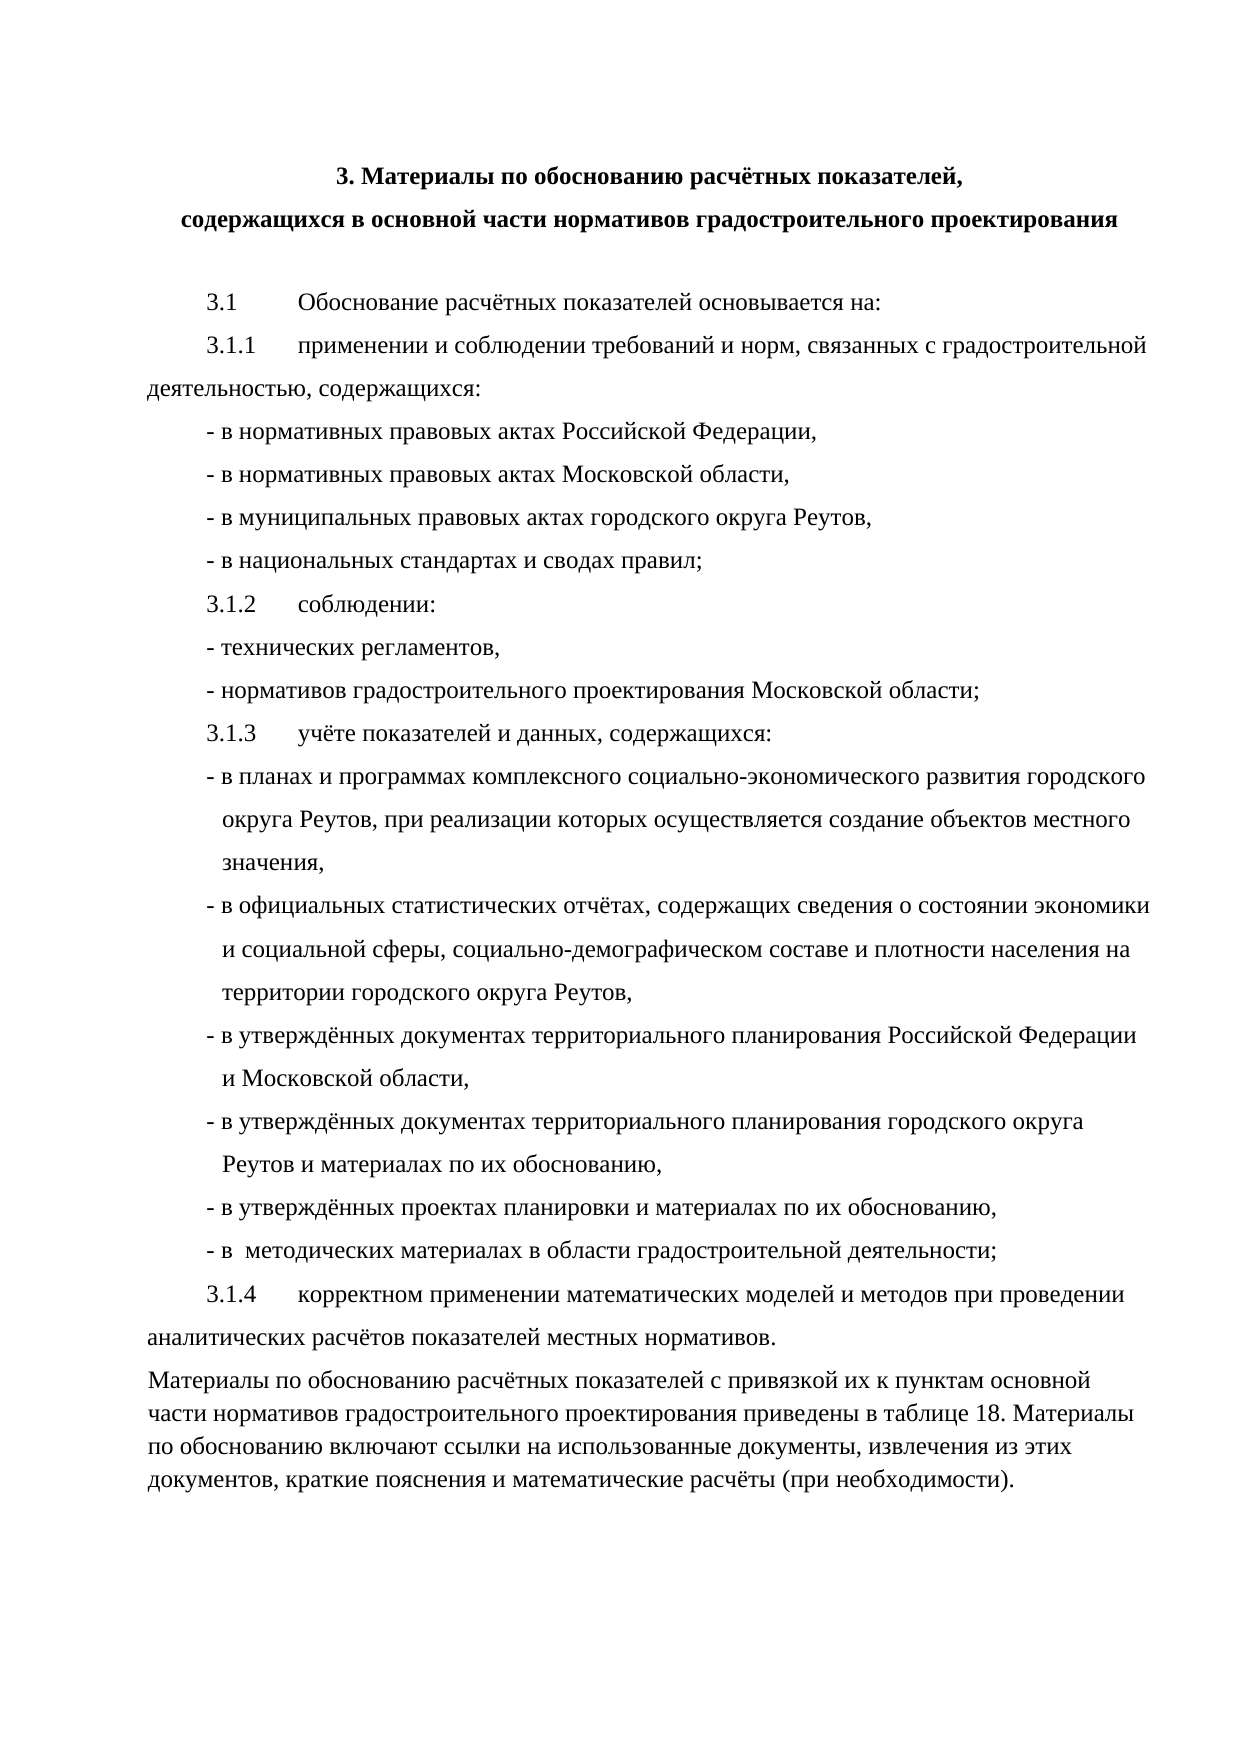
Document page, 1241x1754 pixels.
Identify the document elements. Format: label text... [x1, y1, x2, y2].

text - в нормативных правовых актах Российской Федерации, [206, 416, 1152, 445]
text - нормативов градостроительного проектирования Московской области; [206, 675, 1152, 704]
text - в национальных стандартах и сводах правил; [206, 546, 1152, 574]
text - в утверждённых документах территориального планирования Российской Федерации и Московской области, [206, 1020, 1152, 1092]
list учёте показателей и данных, содержащихся: [147, 718, 1152, 747]
text - в планах и программах комплексного социально-экономического развития городского округа Реутов, при реализации которых осуществляется создание объектов местного значения, [206, 761, 1152, 876]
text - технических регламентов, [206, 632, 1152, 661]
text 3. Материалы по обоснованию расчётных показателей, содержащихся в основной части нормативов градостроительного проектирования [147, 161, 1152, 233]
list соблюдении: [147, 589, 1152, 617]
list применении и соблюдении требований и норм, связанных с градостроительной деятельностью, содержащихся: [147, 330, 1152, 402]
list Обоснование расчётных показателей основывается на: [147, 287, 1152, 316]
text - в муниципальных правовых актах городского округа Реутов, [206, 502, 1152, 531]
text - в утверждённых документах территориального планирования городского округа Реутов и материалах по их обоснованию, [206, 1106, 1152, 1178]
text Материалы по обоснованию расчётных показателей с привязкой их к пунктам основной части нормативов градостроительного проектирования приведены в таблице 18. Материалы по обоснованию включают ссылки на использованные документы, извлечения из этих документов, краткие пояснения и математические расчёты (при необходимости). [148, 1365, 1152, 1493]
text - в методических материалах в области градостроительной деятельности; [206, 1236, 1152, 1264]
text - в официальных статистических отчётах, содержащих сведения о состоянии экономики и социальной сферы, социально-демографическом составе и плотности населения на территории городского округа Реутов, [206, 891, 1152, 1006]
text - в утверждённых проектах планировки и материалах по их обоснованию, [206, 1192, 1152, 1221]
list корректном применении математических моделей и методов при проведении аналитических расчётов показателей местных нормативов. [147, 1279, 1152, 1351]
text - в нормативных правовых актах Московской области, [206, 459, 1152, 488]
